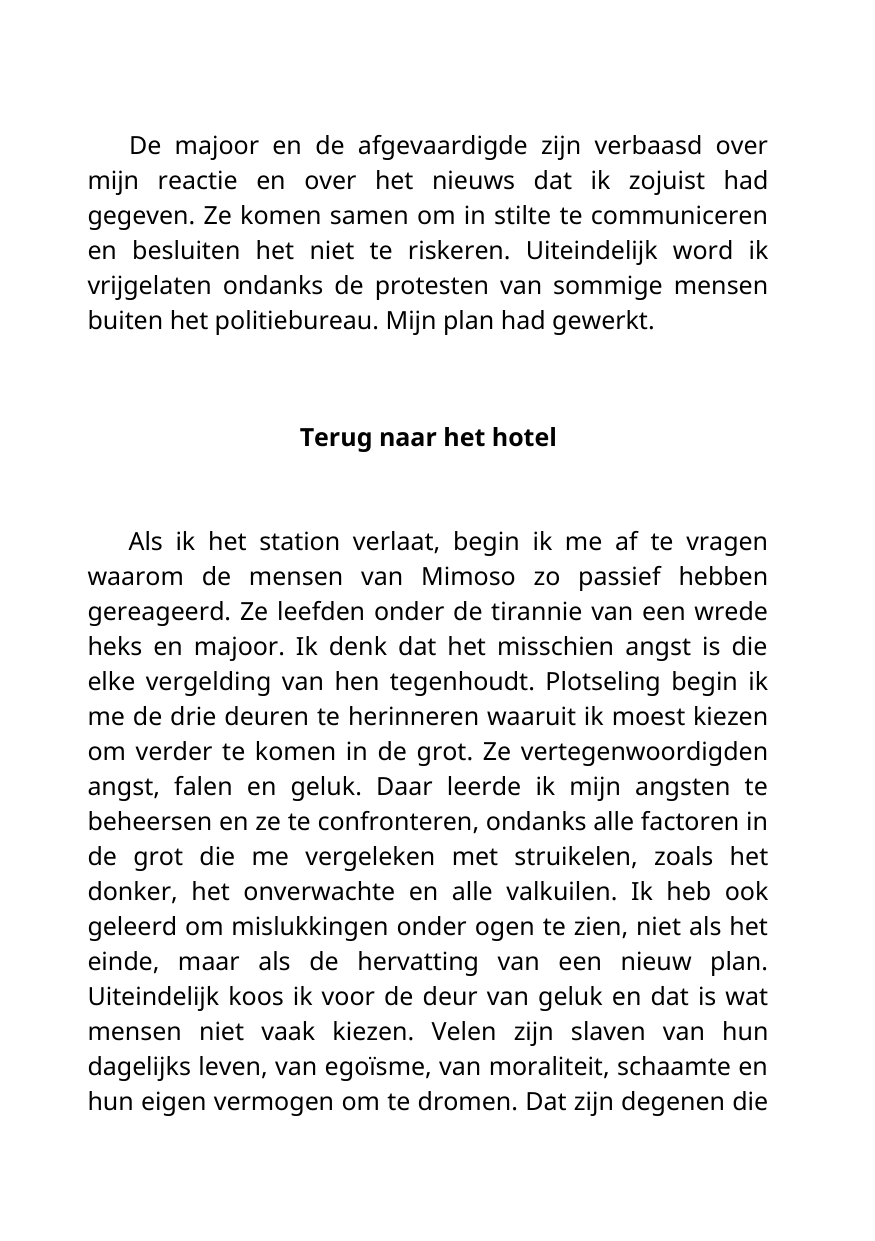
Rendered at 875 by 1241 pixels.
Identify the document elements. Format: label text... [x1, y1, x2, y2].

subtitle Terug naar het hotel [89, 420, 768, 454]
text De majoor en de afgevaardigde zijn verbaasd over mijn reactie en over het nieuws dat ik zojuist had gegeven. Ze komen samen om in stilte te communiceren en besluiten het niet te riskeren. Uiteindelijk word ik vrijgelaten ondanks de protesten van sommige mensen buiten het politiebureau. Mijn plan had gewerkt. [87, 128, 769, 337]
